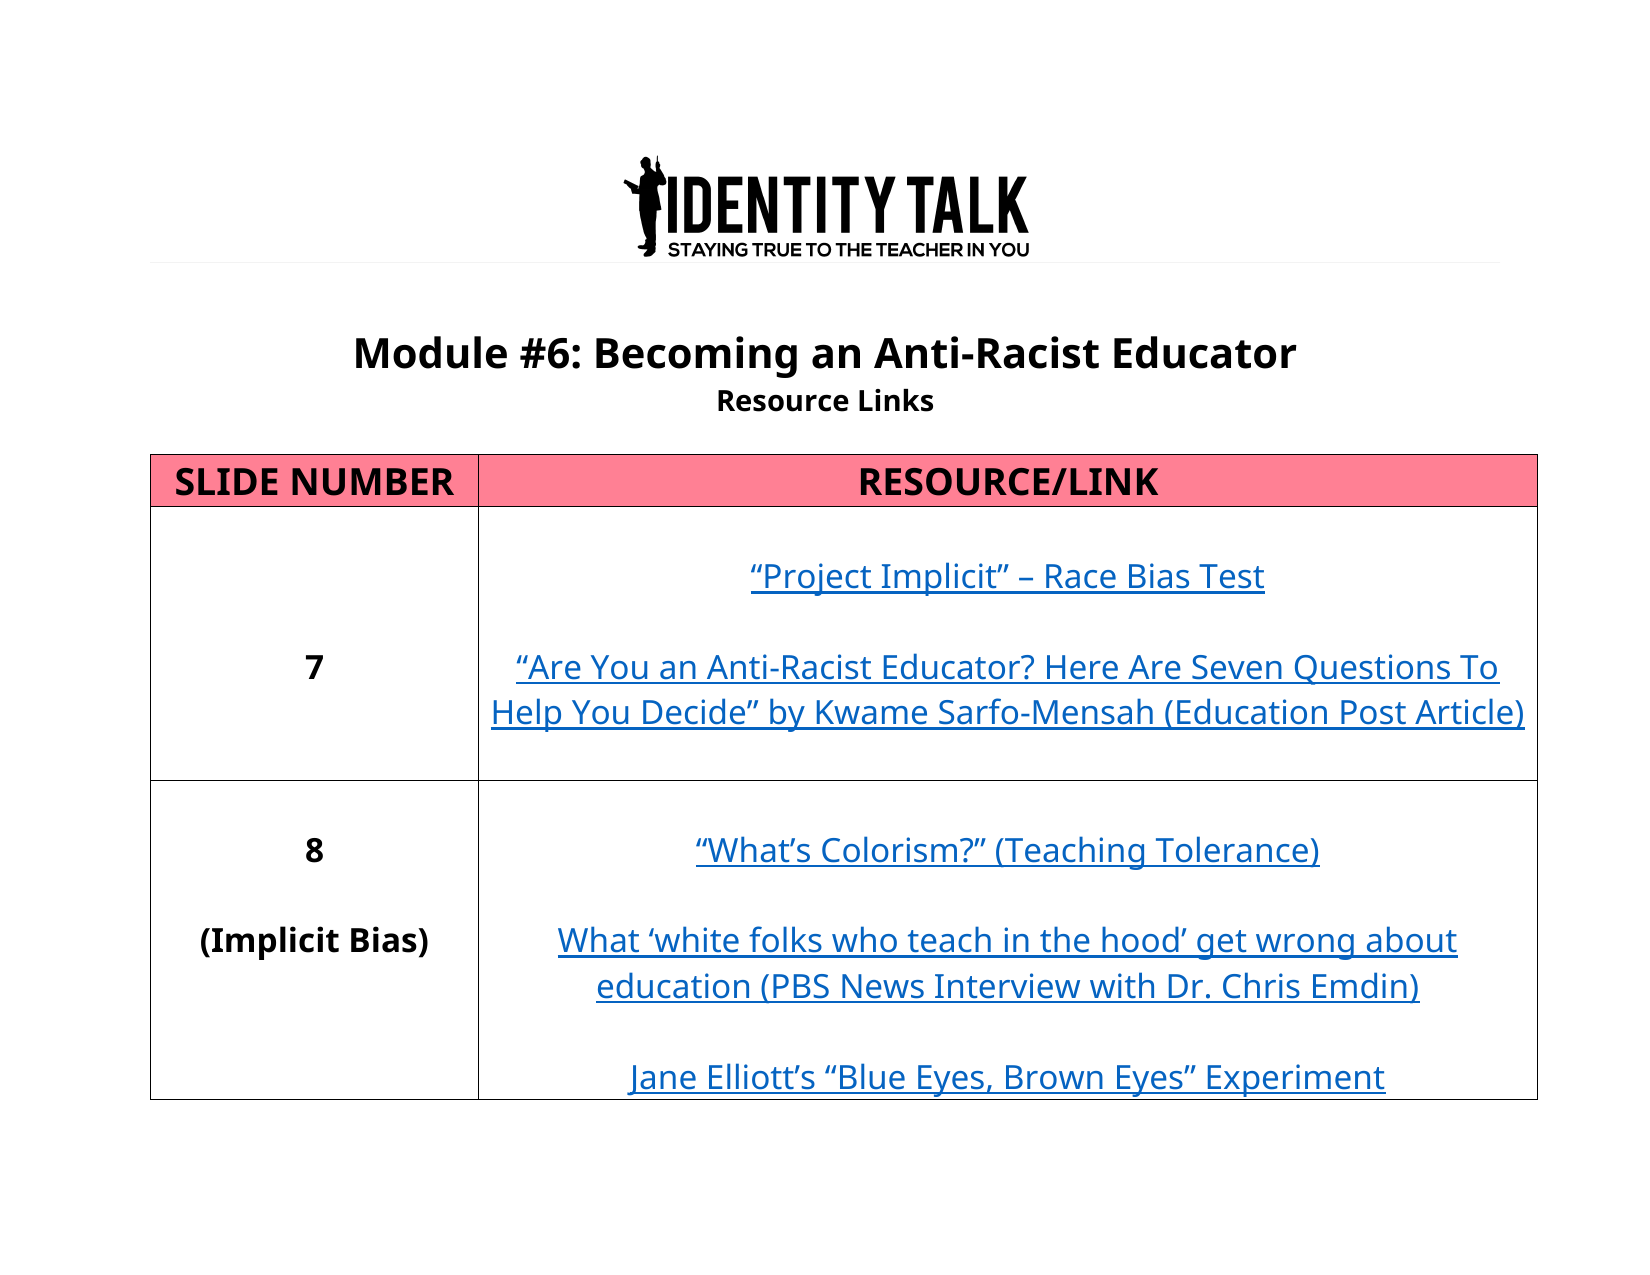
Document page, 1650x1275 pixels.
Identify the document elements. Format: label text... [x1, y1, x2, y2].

text Resource Links [150, 381, 1500, 420]
text Module #6: Becoming an Anti-Racist Educator [150, 324, 1500, 381]
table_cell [479, 781, 1537, 1099]
table_cell 7 [151, 507, 478, 780]
table_header RESOURCE/LINK [479, 455, 1537, 506]
table_cell 8 (Implicit Bias) [151, 781, 478, 1099]
table_cell “Project Implicit” – Race Bias Test “Are You an Anti-Racist Educator? Here Are Seven Questions To Help You Decide” by Kwame Sarfo-Mensah (Education Post Article) [479, 507, 1537, 780]
table_header SLIDE NUMBER [151, 455, 478, 506]
picture [617, 150, 1033, 262]
